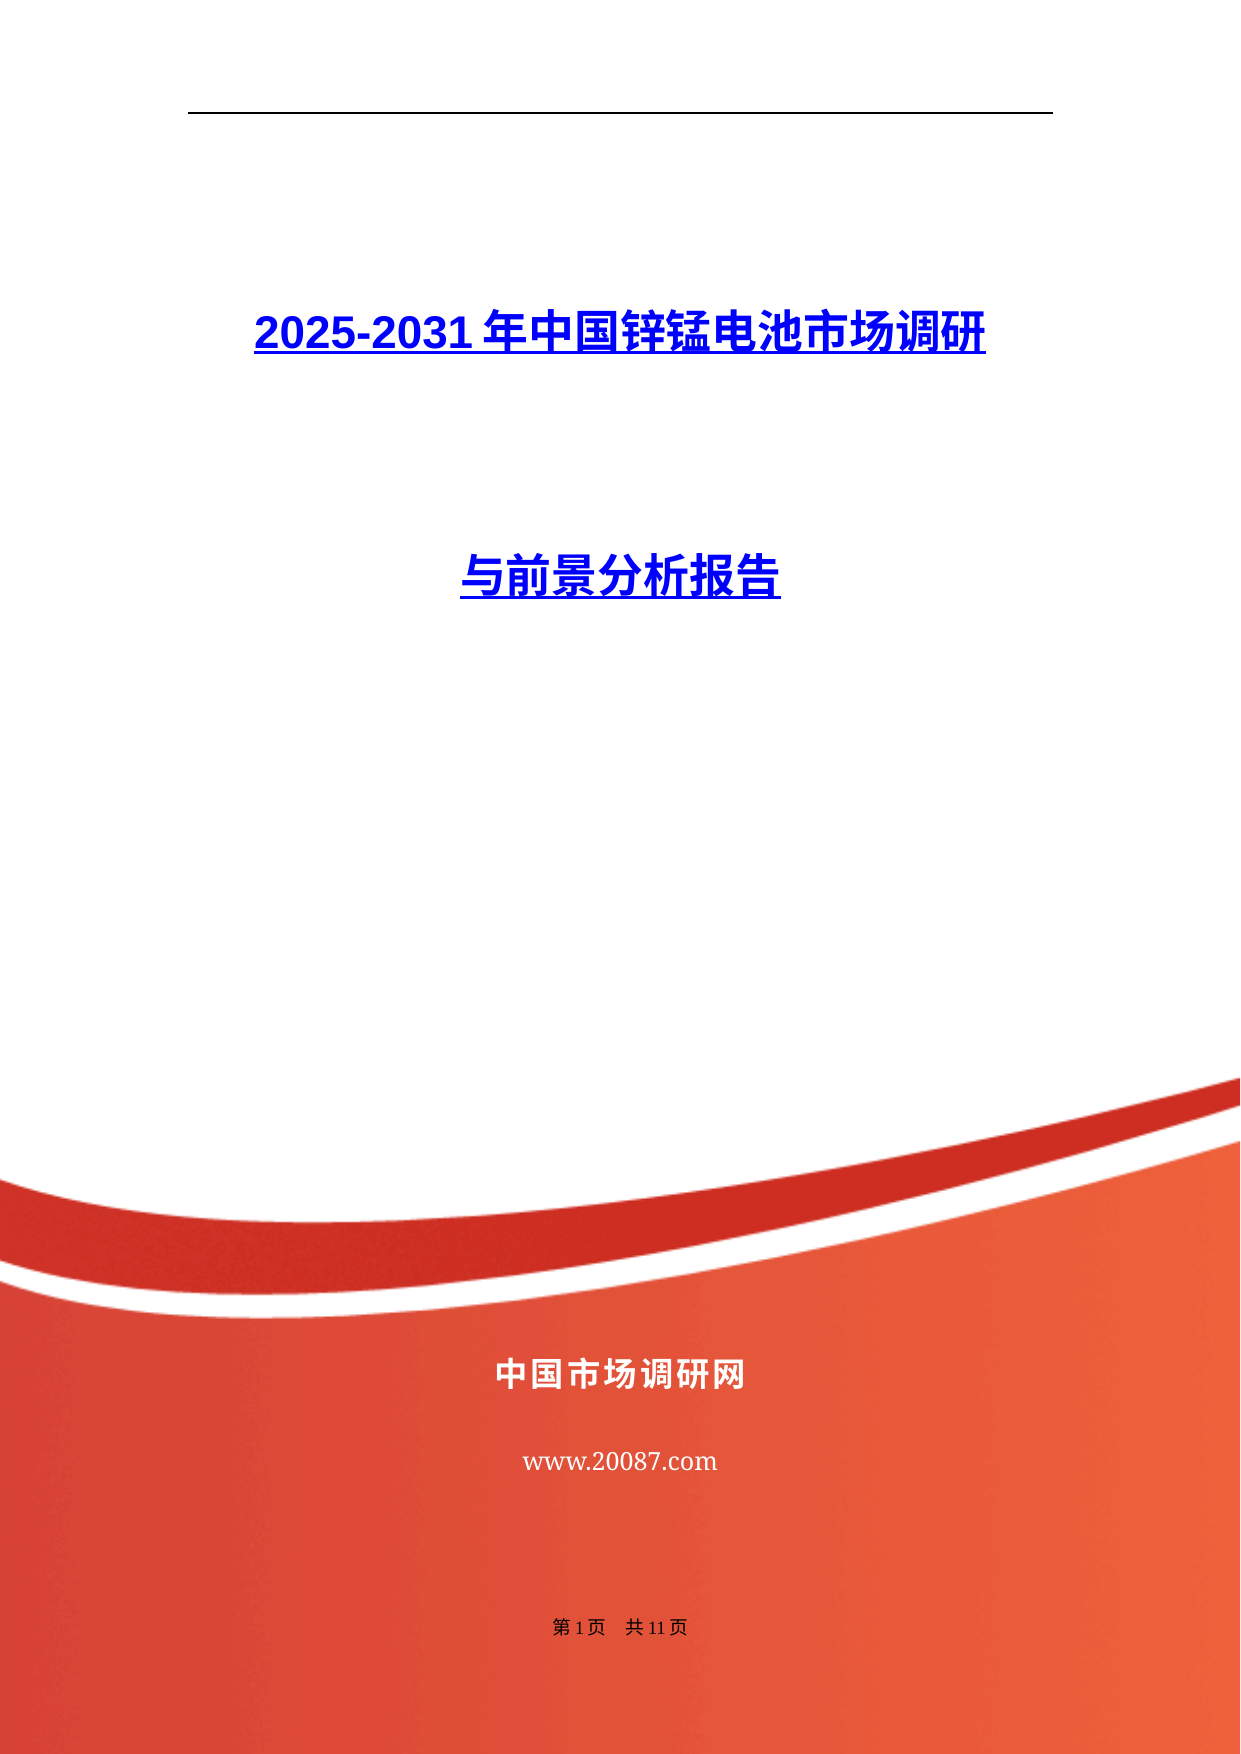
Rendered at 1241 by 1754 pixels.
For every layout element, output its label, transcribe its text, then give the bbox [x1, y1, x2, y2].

table_header 2025-2031年中国锌锰电池市场调研与前景分析报告 [188, 207, 1053, 773]
picture [0, 1006, 1241, 1754]
text www.20087.com [187, 1428, 1053, 1493]
subtitle 中国市场调研网 [187, 1339, 1053, 1404]
